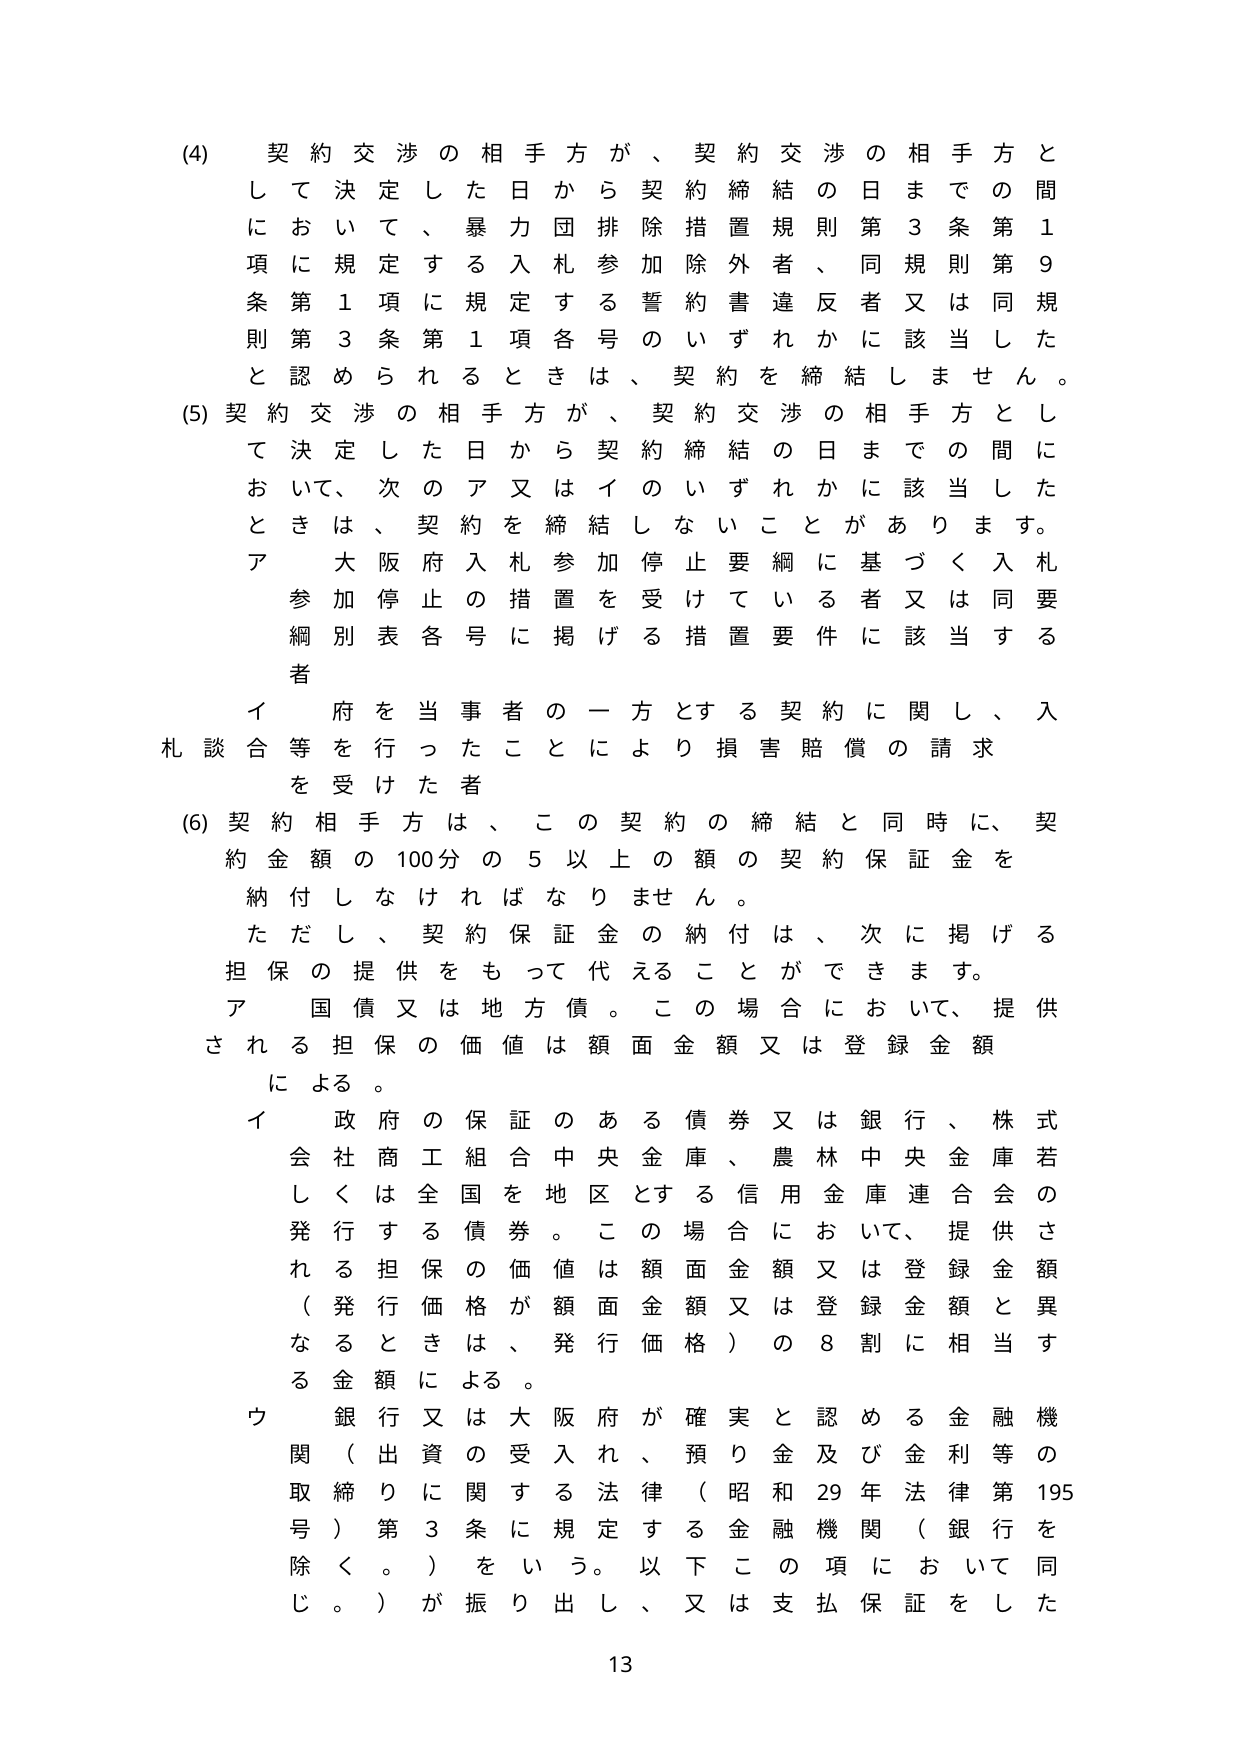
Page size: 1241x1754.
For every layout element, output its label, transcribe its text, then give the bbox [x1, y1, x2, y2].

text (4) 契約交渉の相手方が、契約交渉の相手方として決定した日から契約締結の日までの間において、暴力団排除措置規則第３条第１項に規定する入札参加除外者、同規則第９条第１項に規定する誓約書違反者又は同規則第３条第１項各号のいずれかに該当したと認められるときは、契約を締結しません。 [182, 133, 1079, 393]
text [225, 1398, 1079, 1621]
text (5) 契約交渉の相手方が、契約交渉の相手方として決定した日から契約締結の日までの間において、次のア又はイのいずれかに該当したときは、契約を締結しないことがあります。 [182, 393, 1079, 542]
text を受けた者 [161, 765, 1079, 803]
text 納付しなければなりません。 [225, 877, 1079, 914]
text による。 [203, 1063, 1079, 1100]
text イ 政府の保証のある債券又は銀行、株式会社商工組合中央金庫、農林中央金庫若しくは全国を地区とする信用金庫連合会の発行する債券。この場合において、提供される担保の価値は額面金額又は登録金額（発行価格が額面金額又は登録金額と異なるときは、発行価格）の８割に相当する金額による。 [225, 1100, 1079, 1398]
text (6) 契約相手方は、この契約の締結と同時に、契約金額の100分の５以上の額の契約保証金を [182, 803, 1079, 877]
text ただし、契約保証金の納付は、次に掲げる担保の提供をもって代えることができます。 [225, 914, 1079, 988]
text イ 府を当事者の一方とする契約に関し、入札談合等を行ったことにより損害賠償の請求 [161, 691, 1079, 765]
text ア 大阪府入札参加停止要綱に基づく入札参加停止の措置を受けている者又は同要綱別表各号に掲げる措置要件に該当する者 [225, 542, 1079, 691]
text ア 国債又は地方債。この場合において、提供される担保の価値は額面金額又は登録金額 [203, 988, 1079, 1063]
